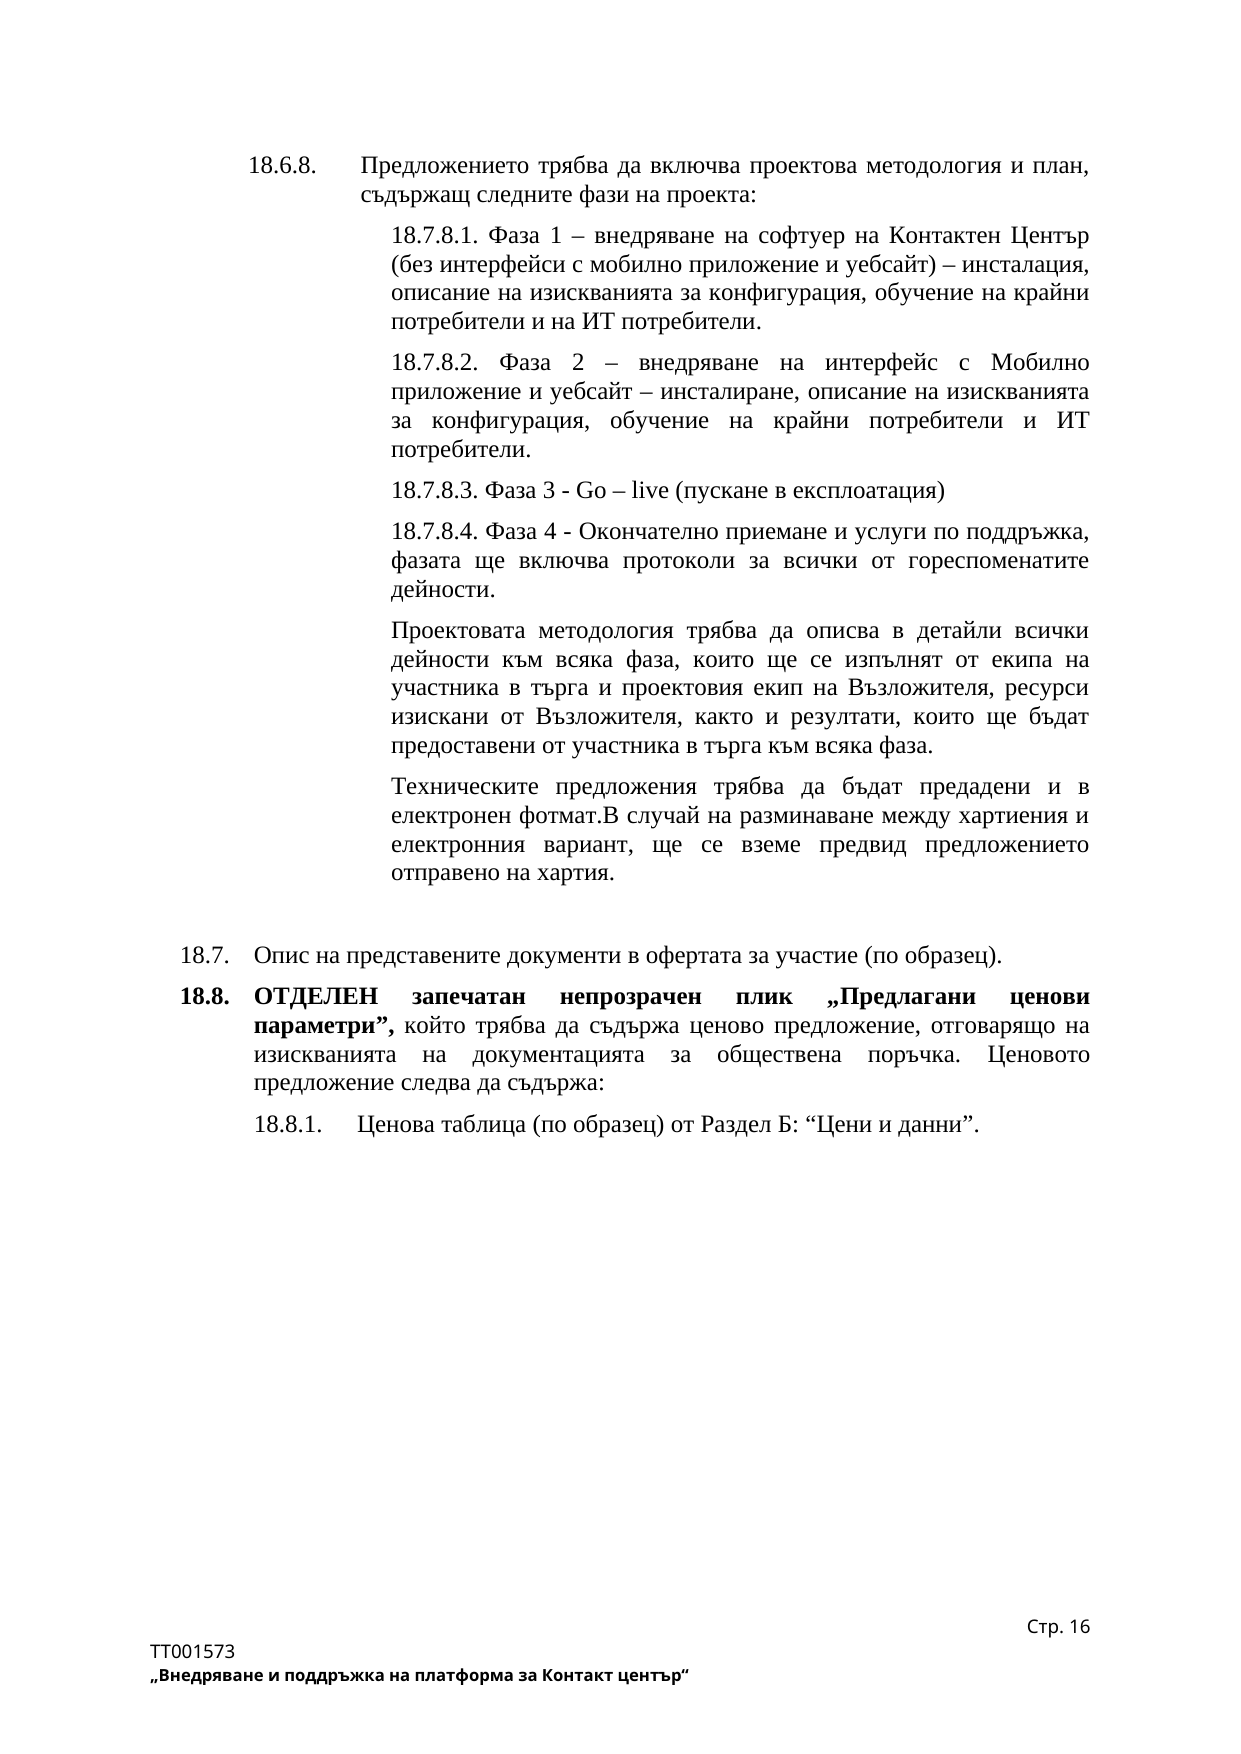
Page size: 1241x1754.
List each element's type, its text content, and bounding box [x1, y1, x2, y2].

text 18.7.8.3. Фаза 3 - Go – live (пускане в експлоатация) [391, 475, 1090, 504]
text 18.7.8.1. Фаза 1 – внедряване на софтуер на Контактен Център (без интерфейси с мобилно приложение и уебсайт) – инсталация, описание на изискванията за конфигурация, обучение на крайни потребители и на ИТ потребители. [391, 220, 1090, 335]
list Опис на представените документи в офертата за участие (по образец). [179, 940, 1090, 969]
text 18.7.8.2. Фаза 2 – внедряване на интерфейс с Мобилно приложение и уебсайт – инсталиране, описание на изискванията за конфигурация, обучение на крайни потребители и ИТ потребители. [391, 347, 1090, 462]
list Ценовa таблицa (по образец) от Раздел Б: “Цени и данни”. [253, 1109, 1090, 1137]
list ОТДЕЛЕН запечатан непрозрачен плик „Предлагани ценови параметри”, който трябва да съдържа ценово предложение, отговарящо на изискванията на документацията за обществена поръчка. Ценовото предложение следва да съдържа: [179, 981, 1090, 1096]
text Техническите предложения трябва да бъдат предадени и в електронен фотмат.В случай на разминаване между хартиения и електронния вариант, ще се вземе предвид предложението отправено на хартия. [391, 771, 1090, 886]
text Проектовата методология трябва да описва в детайли всички дейности към всяка фаза, които ще се изпълнят от екипа на участника в търга и проектовия екип на Възложителя, ресурси изискани от Възложителя, както и резултати, които ще бъдат предоставени от участника в търга към всяка фаза. [391, 615, 1090, 759]
text 18.7.8.4. Фаза 4 - Окончателно приемане и услуги по поддръжка, фазата ще включва протоколи за всички от гореспоменатите дейности. [391, 516, 1090, 602]
list Предложението трябва да включва проектова методология и план, съдържащ следните фази на проекта: [248, 150, 1090, 207]
